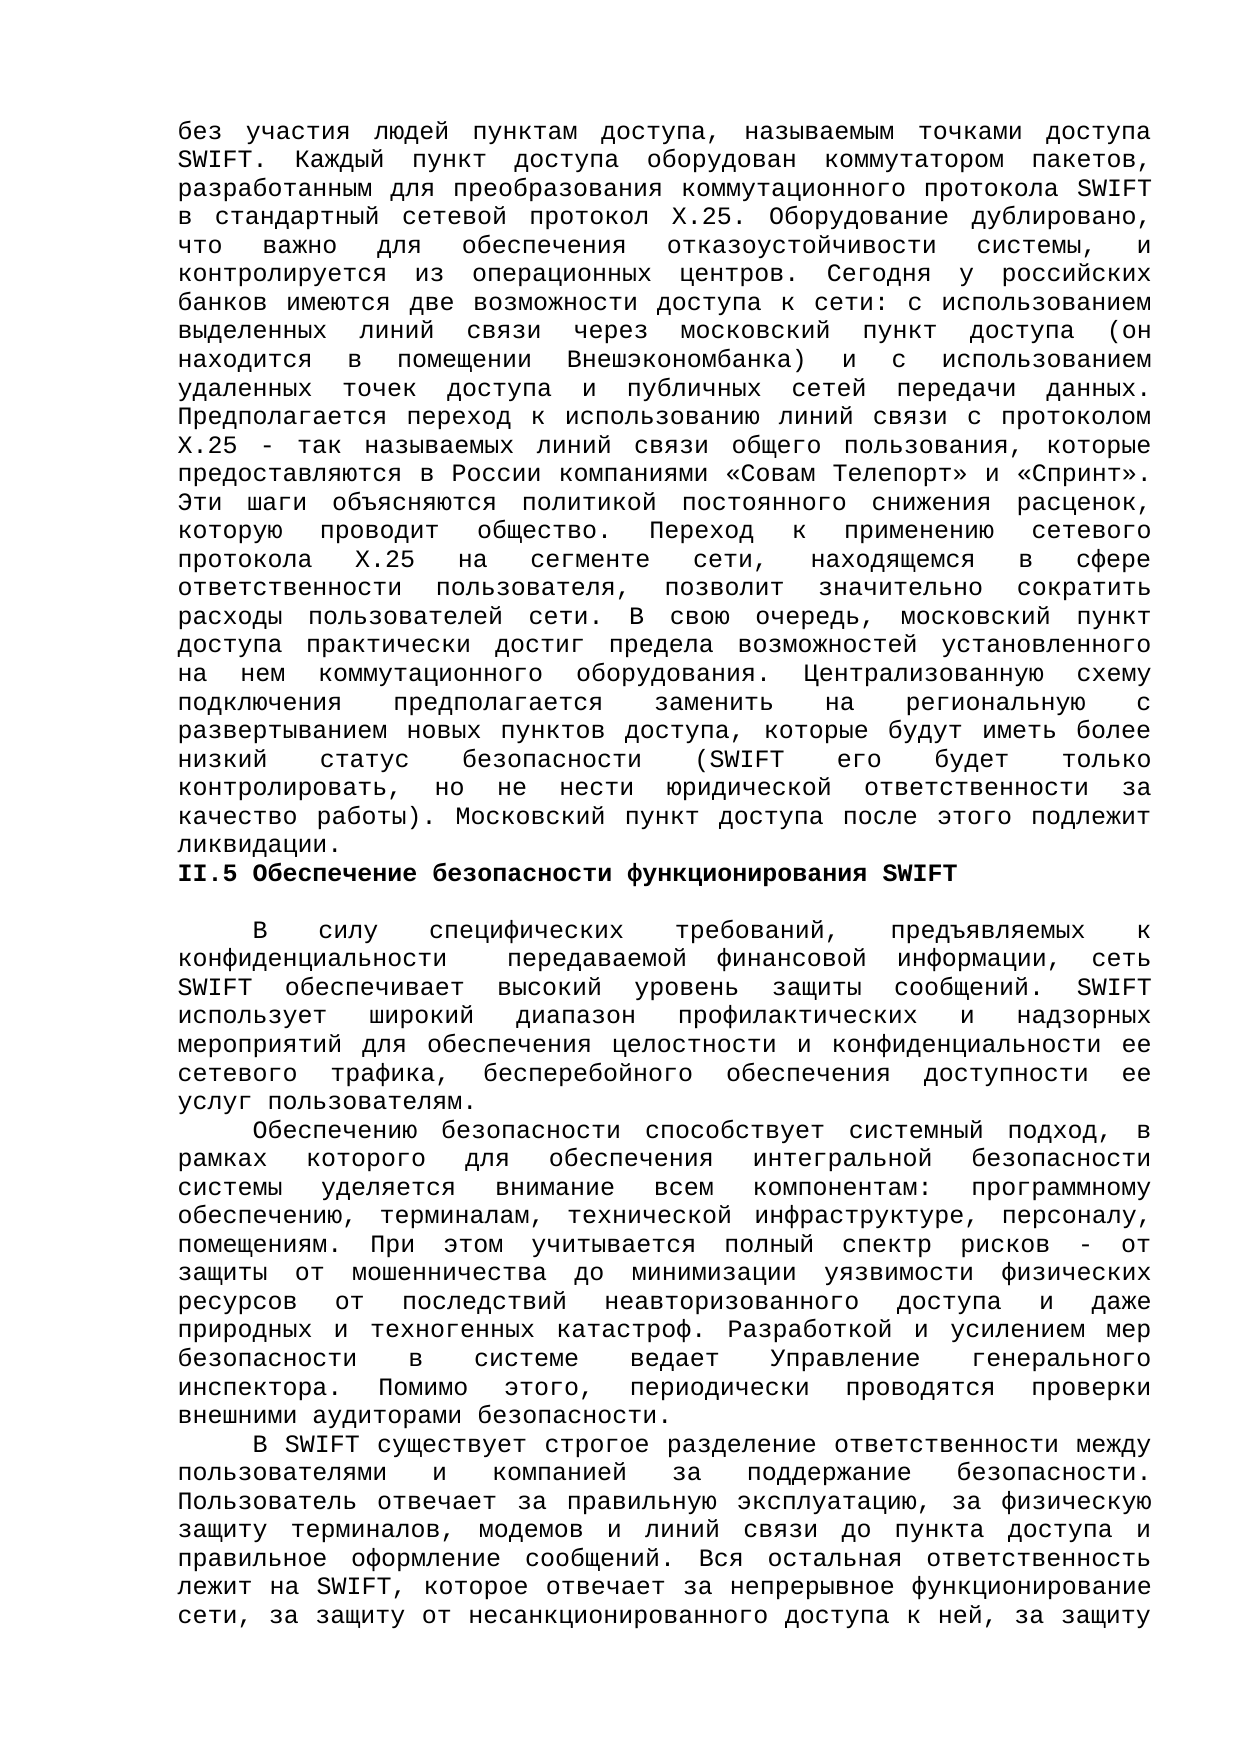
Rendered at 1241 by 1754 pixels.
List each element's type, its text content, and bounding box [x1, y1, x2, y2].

text II.5 Обеспечение безопасности функционирования SWIFT [177, 860, 1152, 889]
text В силу специфических требований, предъявляемых к конфиденциальности передаваемой финансовой информации, сеть SWIFT обеспечивает высокий уровень защиты сообщений. SWIFT использует широкий диапазон профилактических и надзорных мероприятий для обеспечения целостности и конфиденциальности ее сетевого трафика, бесперебойного обеспечения доступности ее услуг пользователям. [177, 917, 1152, 1117]
text Обеспечению безопасности способствует системный подход, в рамках которого для обеспечения интегральной безопасности системы уделяется внимание всем компонентам: программному обеспечению, терминалам, технической инфраструктуре, персоналу, помещениям. При этом учитывается полный спектр рисков - от защиты от мошенничества до минимизации уязвимости физических ресурсов от последствий неавторизованного доступа и даже природных и техногенных катастроф. Разработкой и усилением мер безопасности в системе ведает Управление генерального инспектора. Помимо этого, периодически проводятся проверки внешними аудиторами безопасности. [177, 1117, 1152, 1431]
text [177, 118, 1152, 860]
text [177, 1431, 1152, 1631]
